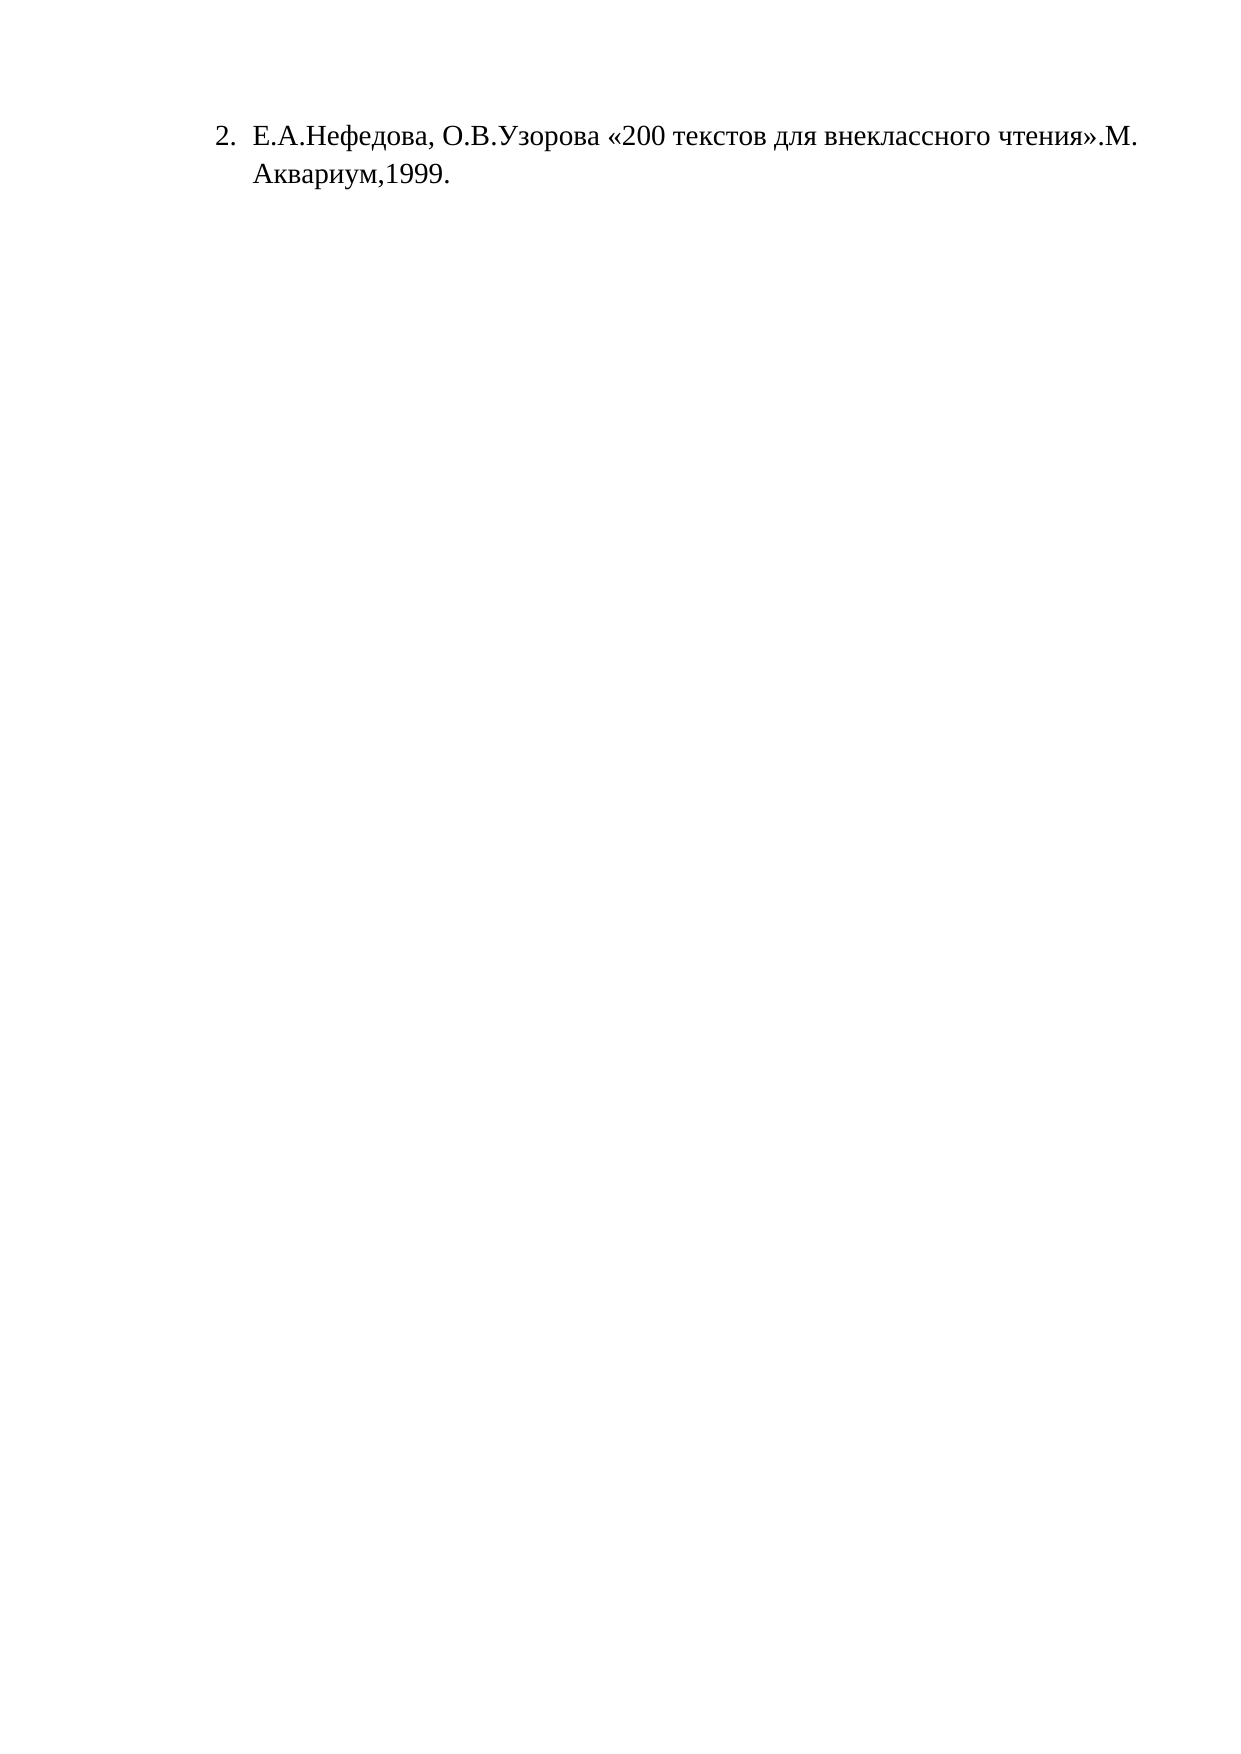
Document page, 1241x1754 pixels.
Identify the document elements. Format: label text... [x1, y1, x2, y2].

list Е.А.Нефедова, О.В.Узорова «200 текстов для внеклассного чтения».М. Аквариум,1999. [215, 118, 1152, 190]
